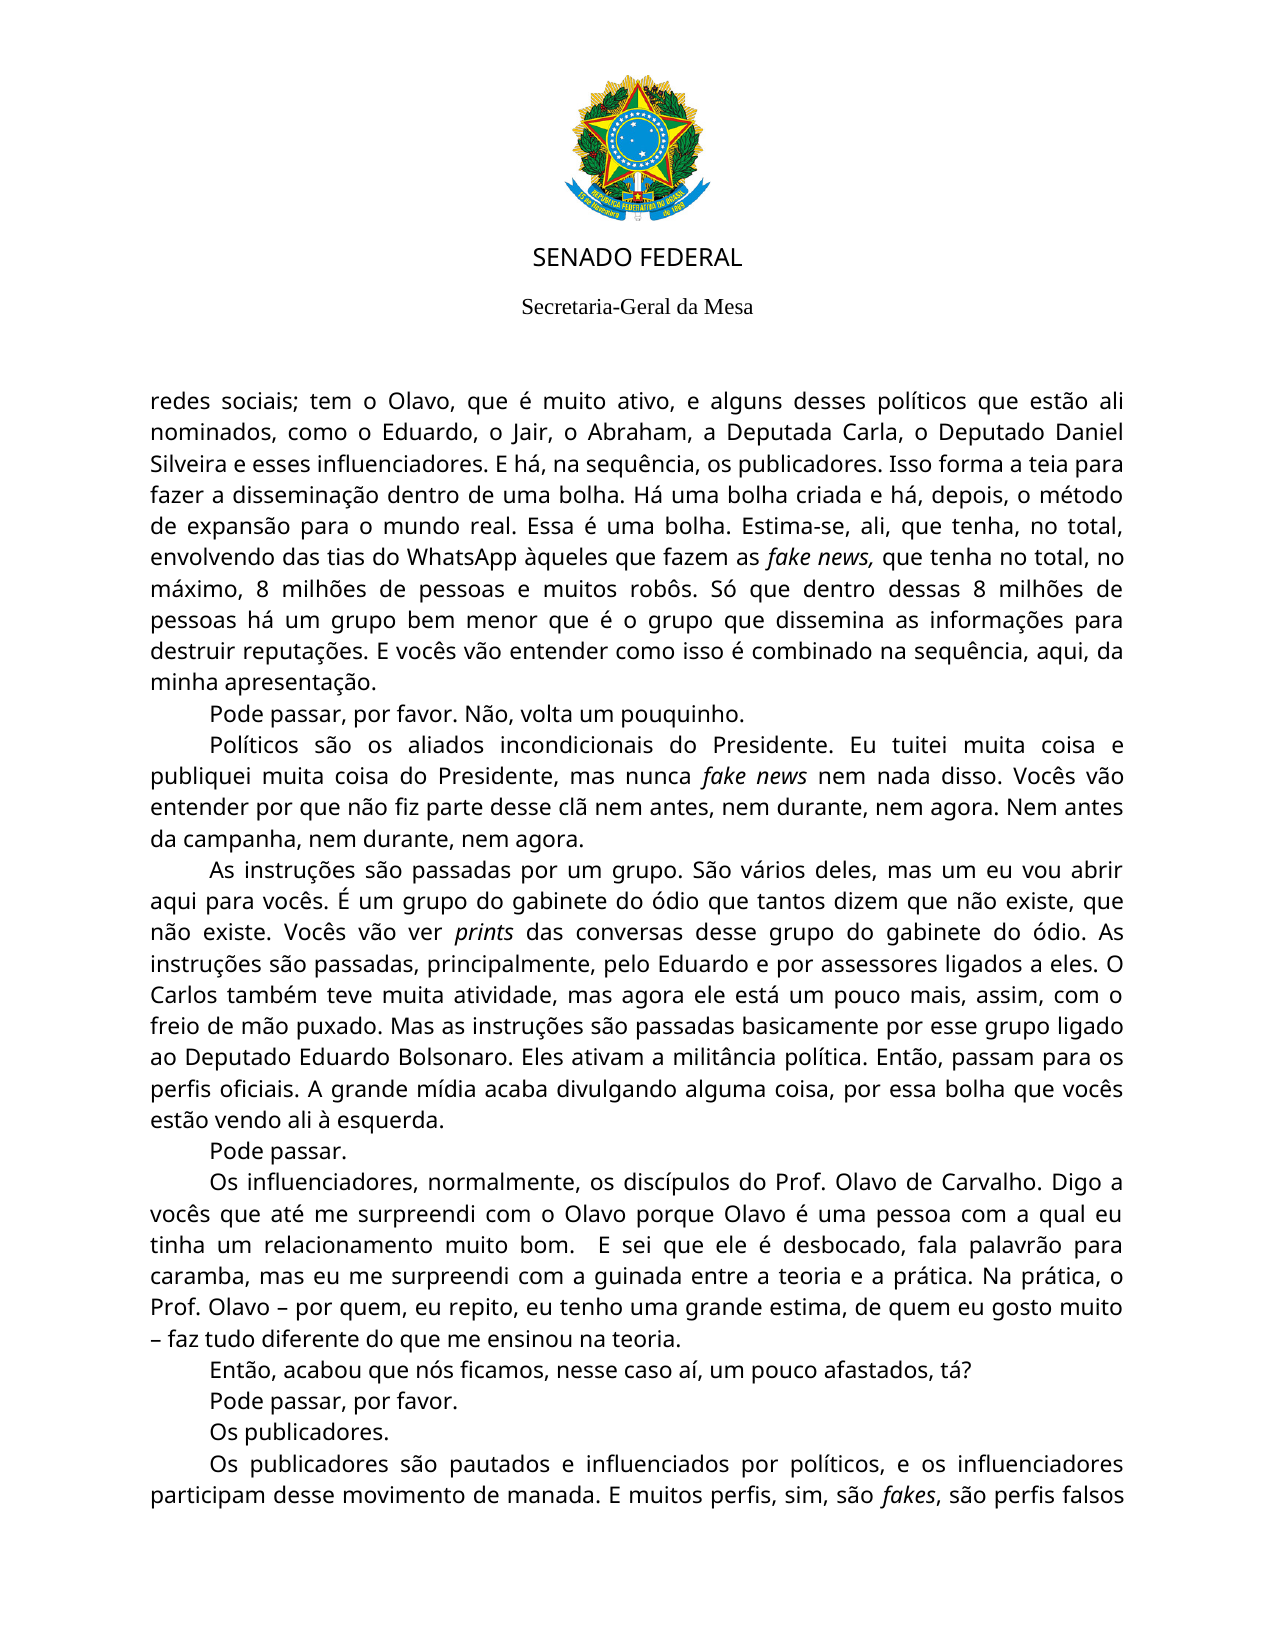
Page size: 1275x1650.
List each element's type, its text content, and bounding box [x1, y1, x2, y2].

text Os publicadores. [150, 1416, 1125, 1447]
text Pode passar. [150, 1135, 1125, 1166]
text Os influenciadores, normalmente, os discípulos do Prof. Olavo de Carvalho. Digo a vocês que até me surpreendi com o Olavo porque Olavo é uma pessoa com a qual eu tinha um relacionamento muito bom. E sei que ele é desbocado, fala palavrão para caramba, mas eu me surpreendi com a guinada entre a teoria e a prática. Na prática, o Prof. Olavo – por quem, eu repito, eu tenho uma grande estima, de quem eu gosto muito – faz tudo diferente do que me ensinou na teoria. [150, 1166, 1125, 1354]
text Políticos são os aliados incondicionais do Presidente. Eu tuitei muita coisa e publiquei muita coisa do Presidente, mas nunca fake news nem nada disso. Vocês vão entender por que não fiz parte desse clã nem antes, nem durante, nem agora. Nem antes da campanha, nem durante, nem agora. [150, 729, 1125, 854]
picture [564, 75, 711, 221]
text As instruções são passadas por um grupo. São vários deles, mas um eu vou abrir aqui para vocês. É um grupo do gabinete do ódio que tantos dizem que não existe, que não existe. Vocês vão ver prints das conversas desse grupo do gabinete do ódio. As instruções são passadas, principalmente, pelo Eduardo e por assessores ligados a eles. O Carlos também teve muita atividade, mas agora ele está um pouco mais, assim, com o freio de mão puxado. Mas as instruções são passadas basicamente por esse grupo ligado ao Deputado Eduardo Bolsonaro. Eles ativam a militância política. Então, passam para os perfis oficiais. A grande mídia acaba divulgando alguma coisa, por essa bolha que vocês estão vendo ali à esquerda. [150, 854, 1125, 1135]
text Pode passar, por favor. [150, 1385, 1125, 1416]
text Pode passar, por favor. Não, volta um pouquinho. [150, 697, 1125, 729]
text Então, acabou que nós ficamos, nesse caso aí, um pouco afastados, tá? [150, 1354, 1125, 1385]
